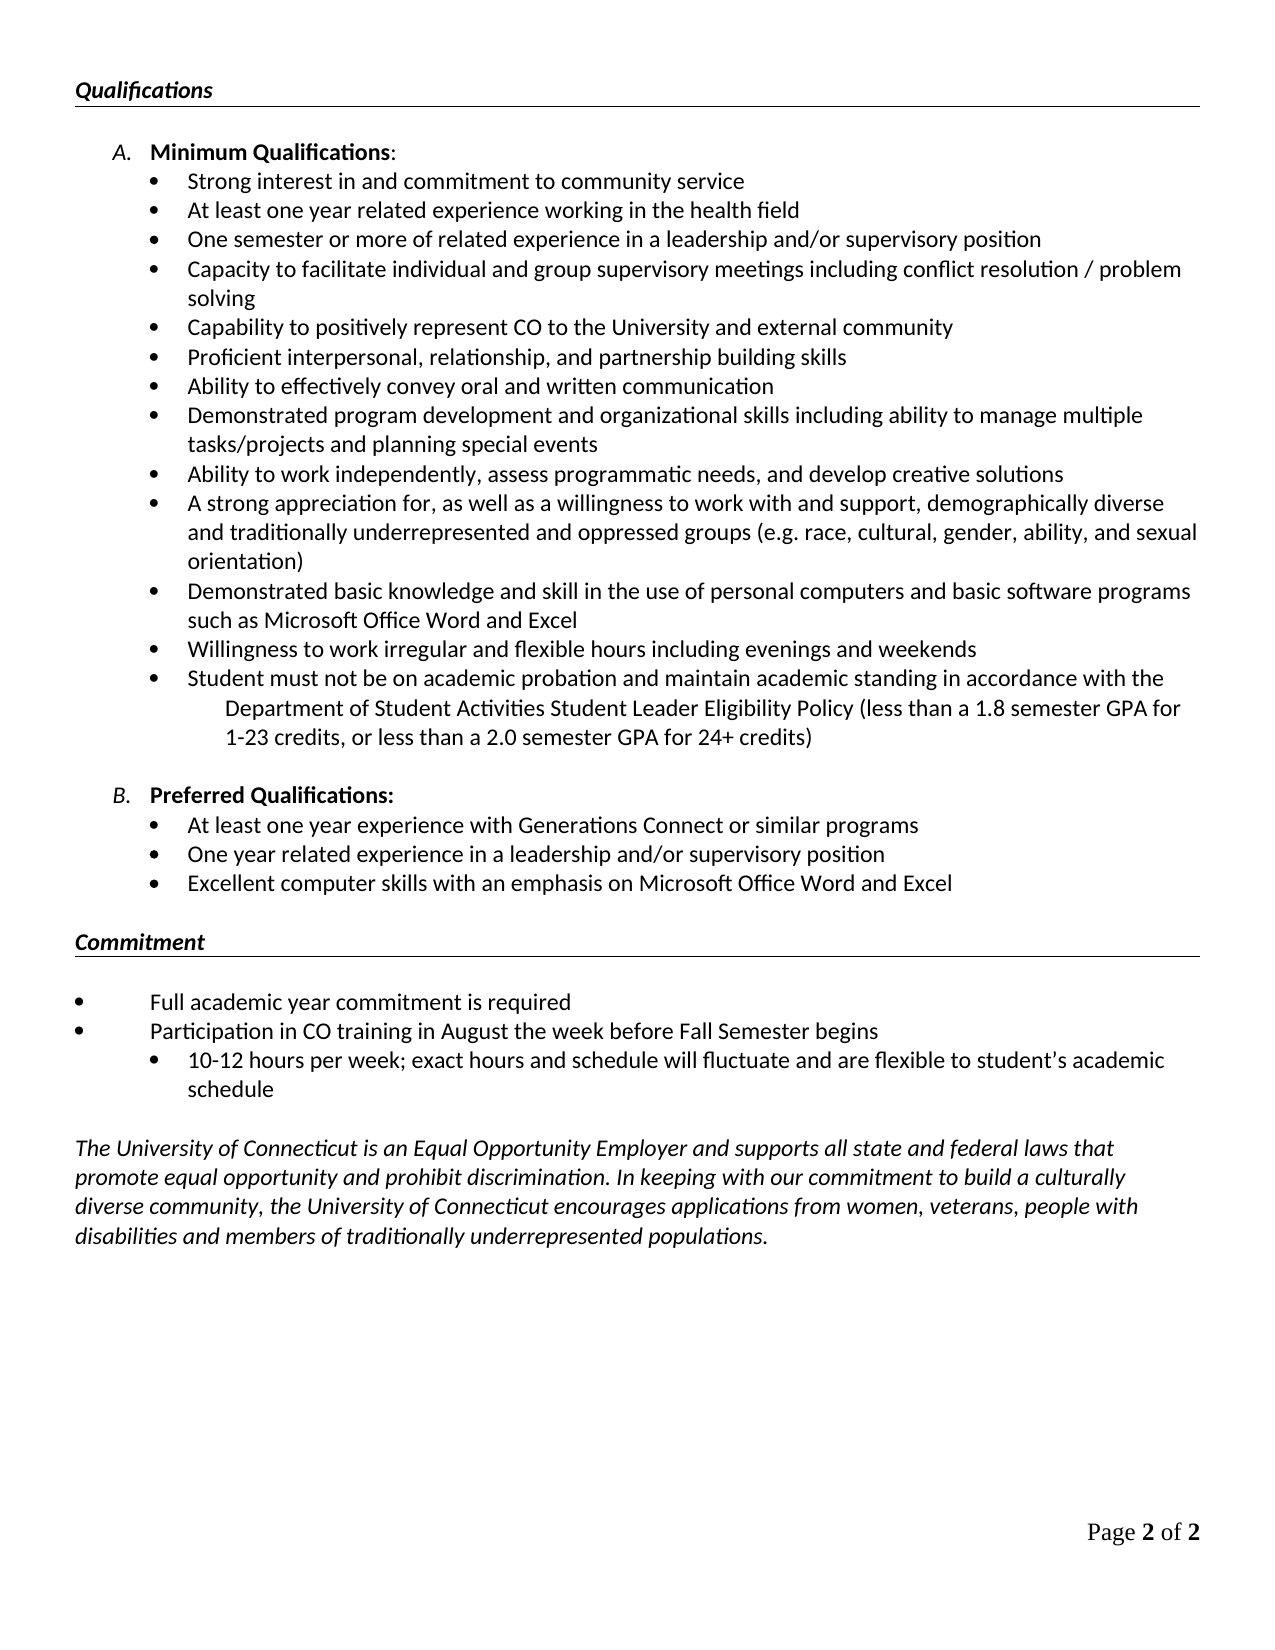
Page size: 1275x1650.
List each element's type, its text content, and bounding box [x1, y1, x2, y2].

list Demonstrated program development and organizational skills including ability to manage multiple tasks/projects and planning special events [150, 400, 1200, 459]
list Ability to work independently, assess programmatic needs, and develop creative solutions [150, 459, 1200, 488]
list Ability to effectively convey oral and written communication [150, 371, 1200, 400]
list At least one year related experience working in the health field [150, 195, 1200, 224]
list One semester or more of related experience in a leadership and/or supervisory position [150, 224, 1200, 254]
list Demonstrated basic knowledge and skill in the use of personal computers and basic software programs such as Microsoft Office Word and Excel [150, 576, 1200, 634]
list A strong appreciation for, as well as a willingness to work with and support, demographically diverse and traditionally underrepresented and oppressed groups (e.g. race, cultural, gender, ability, and sexual orientation) [150, 488, 1200, 576]
list One year related experience in a leadership and/or supervisory position [150, 839, 1200, 868]
list Proficient interpersonal, relationship, and partnership building skills [150, 342, 1200, 371]
list Willingness to work irregular and flexible hours including evenings and weekends [150, 634, 1200, 663]
list At least one year experience with Generations Connect or similar programs [150, 810, 1200, 839]
list Full academic year commitment is required [75, 987, 1200, 1016]
list Strong interest in and commitment to community service [150, 166, 1200, 195]
text Qualifications [75, 75, 1200, 106]
list Capability to positively represent CO to the University and external community [150, 312, 1200, 342]
list Capacity to facilitate individual and group supervisory meetings including conflict resolution / problem solving [150, 254, 1200, 312]
list Excellent computer skills with an emphasis on Microsoft Office Word and Excel [150, 868, 1200, 898]
list 10-12 hours per week; exact hours and schedule will fluctuate and are flexible to student’s academic schedule [150, 1045, 1200, 1104]
list Participation in CO training in August the week before Fall Semester begins [75, 1016, 1200, 1045]
list Minimum Qualifications: [112, 137, 1200, 166]
list Preferred Qualifications: [112, 781, 1200, 810]
text The University of Connecticut is an Equal Opportunity Employer and supports all state and federal laws that promote equal opportunity and prohibit discrimination. In keeping with our commitment to build a culturally diverse community, the University of Connecticut encourages applications from women, veterans, people with disabilities and members of traditionally underrepresented populations. [75, 1133, 1200, 1250]
list Student must not be on academic probation and maintain academic standing in accordance with the Department of Student Activities Student Leader Eligibility Policy (less than a 1.8 semester GPA for 1-23 credits, or less than a 2.0 semester GPA for 24+ credits) [150, 663, 1200, 751]
text Commitment [75, 927, 1200, 956]
